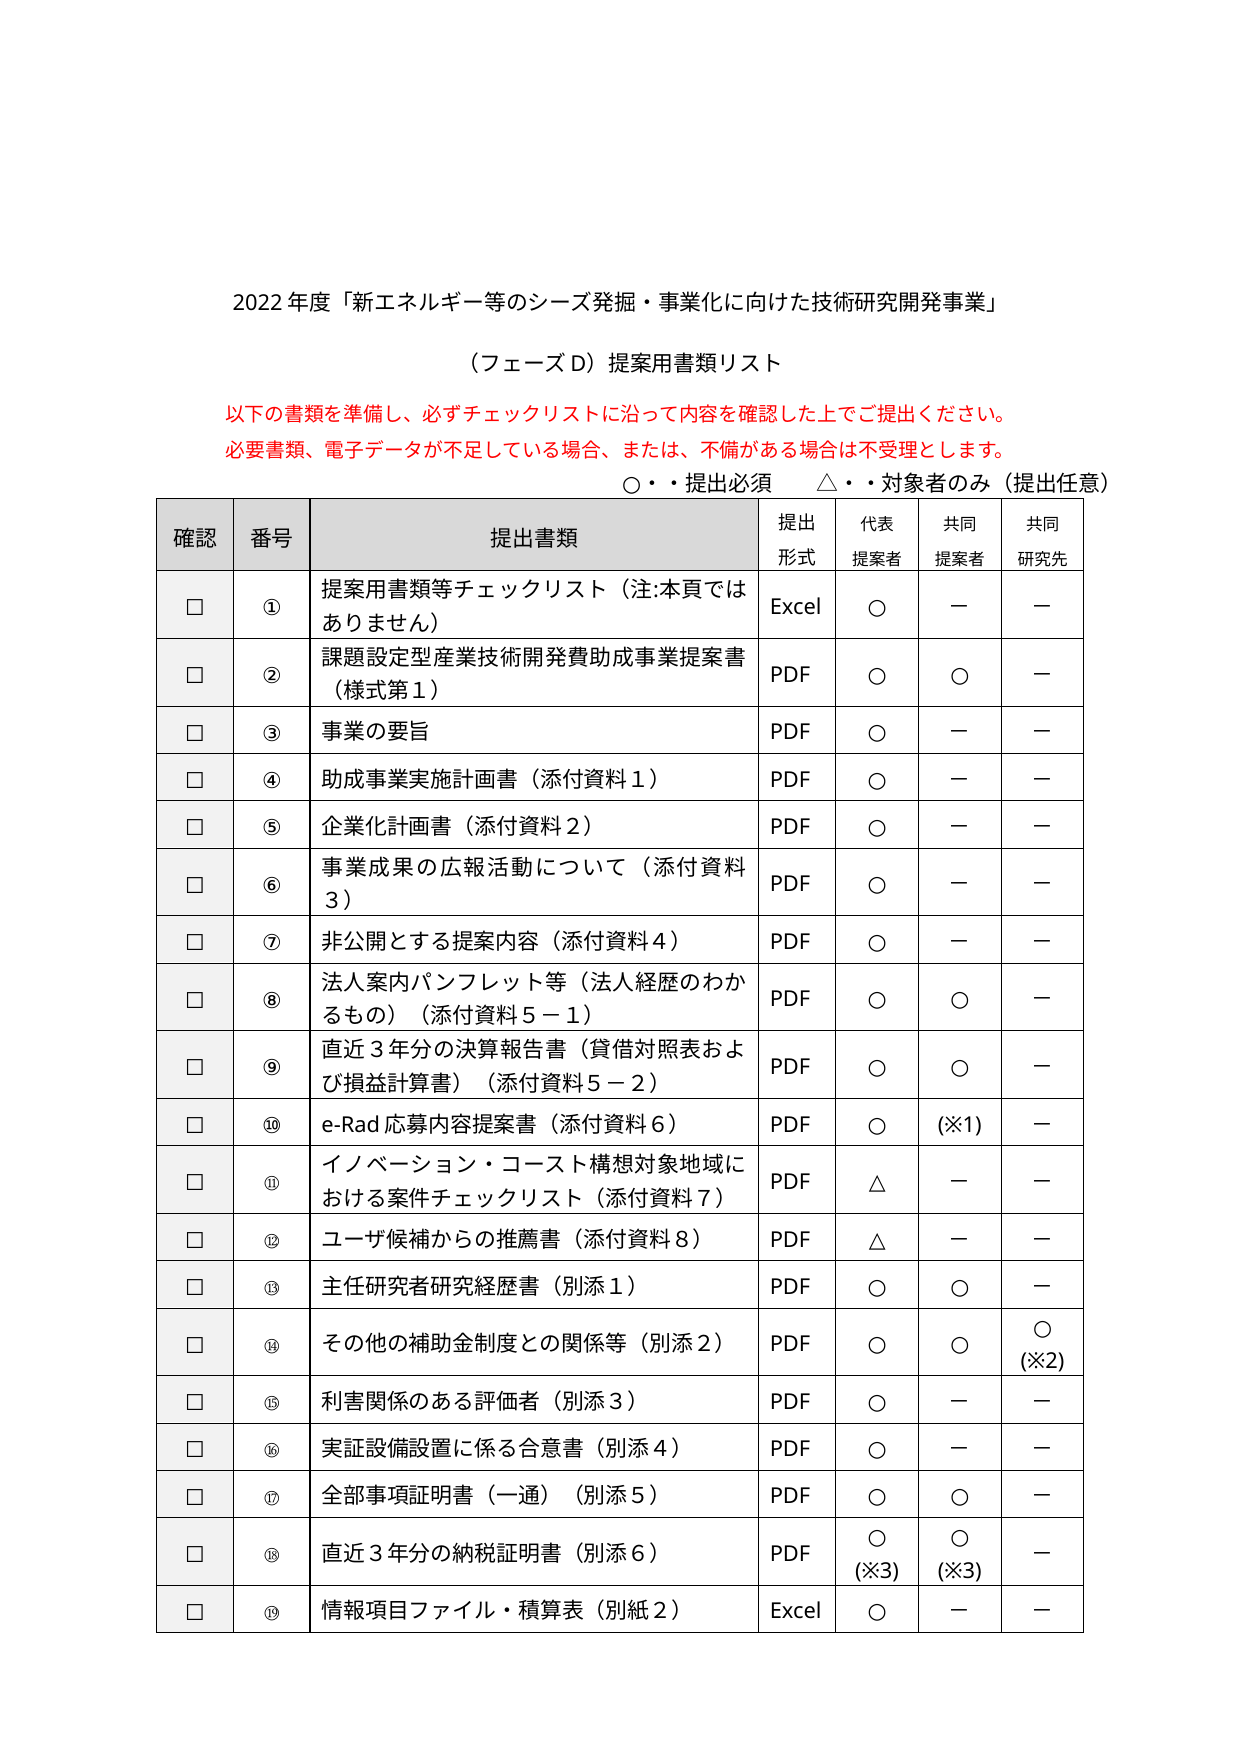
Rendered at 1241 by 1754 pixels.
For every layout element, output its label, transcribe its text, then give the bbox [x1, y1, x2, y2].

table_cell － [919, 1586, 1001, 1632]
table_cell ⑤ [234, 801, 309, 847]
table_cell － [1002, 1031, 1083, 1098]
table_cell 主任研究者研究経歴書（別添１） [311, 1261, 758, 1307]
table_cell ⑭ [234, 1309, 309, 1375]
table_cell － [1002, 1376, 1083, 1422]
table_cell Excel [759, 1586, 835, 1632]
table_cell ⑫ [234, 1214, 309, 1260]
table_cell － [919, 1214, 1001, 1260]
table_cell － [919, 849, 1001, 915]
table_header 番号 [234, 499, 309, 570]
table_cell PDF [759, 964, 835, 1030]
table_cell ⑱ [234, 1518, 309, 1585]
table_cell PDF [759, 916, 835, 962]
table_cell － [1002, 754, 1083, 800]
table_cell － [1002, 571, 1083, 638]
table_cell ⑦ [234, 916, 309, 962]
table_cell ○ [836, 1586, 918, 1632]
table_cell ⑰ [234, 1471, 309, 1517]
table_cell PDF [759, 1309, 835, 1375]
table_cell ○ (※3) [919, 1518, 1001, 1585]
text （フェーズD）提案用書類リスト [118, 331, 1122, 392]
table_cell ○ [919, 1031, 1001, 1098]
table_cell ○ [836, 964, 918, 1030]
table_cell － [1002, 1099, 1083, 1145]
table_cell ○ [836, 754, 918, 800]
table_cell － [1002, 1471, 1083, 1517]
table_cell ④ [234, 754, 309, 800]
table_cell － [919, 707, 1001, 753]
table_cell PDF [759, 754, 835, 800]
table_cell PDF [759, 1376, 835, 1422]
table_cell PDF [759, 801, 835, 847]
table_cell △ [836, 1214, 918, 1260]
table_cell ○ [836, 1471, 918, 1517]
table_cell － [919, 571, 1001, 638]
table_cell ○ [919, 1471, 1001, 1517]
table_cell (※1) [919, 1099, 1001, 1145]
table_cell 実証設備設置に係る合意書（別添４） [311, 1424, 758, 1470]
table_cell ○ (※3) [836, 1518, 918, 1585]
table_cell － [919, 1146, 1001, 1213]
table_cell PDF [759, 1518, 835, 1585]
table_cell 事業の要旨 [311, 707, 758, 753]
table_cell ② [234, 639, 309, 706]
table_cell ⑥ [234, 849, 309, 915]
table_cell － [1002, 849, 1083, 915]
table_cell ⑧ [234, 964, 309, 1030]
table_cell ○ [836, 849, 918, 915]
table_cell 提案用書類等チェックリスト（注:本頁ではありません） [311, 571, 758, 638]
table_cell ○ [836, 801, 918, 847]
table_header 代表 提案者 [836, 499, 918, 570]
table_header 共同 提案者 [919, 499, 1001, 570]
table_cell ○ [919, 1261, 1001, 1307]
subtitle 2022年度「新エネルギー等のシーズ発掘・事業化に向けた技術研究開発事業」 [118, 271, 1122, 331]
table_cell 利害関係のある評価者（別添３） [311, 1376, 758, 1422]
table_cell － [919, 1424, 1001, 1470]
table_cell － [1002, 1586, 1083, 1632]
table_cell PDF [759, 707, 835, 753]
table_cell 全部事項証明書（一通）（別添５） [311, 1471, 758, 1517]
table_cell Excel [759, 571, 835, 638]
table_header 提出書類 [311, 499, 758, 570]
table_cell ○ [919, 964, 1001, 1030]
table_cell － [1002, 1146, 1083, 1213]
table_cell － [919, 754, 1001, 800]
table_cell 企業化計画書（添付資料２） [311, 801, 758, 847]
table_cell PDF [759, 1424, 835, 1470]
table_cell その他の補助金制度との関係等（別添２） [311, 1309, 758, 1375]
text 必要書類、電子データが不足している場合、または、不備がある場合は不受理とします。 [118, 427, 1122, 463]
text 以下の書類を準備し、必ずチェックリストに沿って内容を確認した上でご提出ください。 [118, 392, 1122, 427]
table_cell e-Rad応募内容提案書（添付資料６） [311, 1099, 758, 1145]
table_cell － [1002, 964, 1083, 1030]
table_cell PDF [759, 639, 835, 706]
table_header 確認 [157, 499, 233, 570]
table_header 共同 研究先 [1002, 499, 1083, 570]
table_cell 事業成果の広報活動について（添付資料３） [311, 849, 758, 915]
table_cell － [919, 1376, 1001, 1422]
table_cell PDF [759, 1146, 835, 1213]
table_cell ○ [836, 1376, 918, 1422]
table_cell － [1002, 1214, 1083, 1260]
table_cell 非公開とする提案内容（添付資料４） [311, 916, 758, 962]
table_cell ⑩ [234, 1099, 309, 1145]
table_cell ○ [836, 707, 918, 753]
table_cell ⑨ [234, 1031, 309, 1098]
table_cell 直近３年分の決算報告書（貸借対照表および損益計算書）（添付資料５－２） [311, 1031, 758, 1098]
table_cell － [1002, 1518, 1083, 1585]
table_cell PDF [759, 1099, 835, 1145]
table_cell ⑬ [234, 1261, 309, 1307]
table_cell － [1002, 707, 1083, 753]
table_cell ③ [234, 707, 309, 753]
table_cell － [1002, 916, 1083, 962]
table_cell 情報項目ファイル・積算表（別紙２） [311, 1586, 758, 1632]
table_cell － [919, 916, 1001, 962]
table_cell PDF [759, 1471, 835, 1517]
table_header 提出 形式 [759, 499, 835, 570]
table_cell ○ [836, 1099, 918, 1145]
table_cell ⑲ [234, 1586, 309, 1632]
table_cell ① [234, 571, 309, 638]
text ○・・提出必須 △・・対象者のみ（提出任意） [118, 463, 1122, 498]
table_cell ○ [836, 916, 918, 962]
table_cell 直近３年分の納税証明書（別添６） [311, 1518, 758, 1585]
table_cell PDF [759, 1214, 835, 1260]
table_cell ○ [919, 639, 1001, 706]
table_cell PDF [759, 1031, 835, 1098]
table_cell ○ [836, 639, 918, 706]
table_cell ⑮ [234, 1376, 309, 1422]
table_cell ○ (※2) [1002, 1309, 1083, 1375]
table_cell ⑯ [234, 1424, 309, 1470]
table_cell 課題設定型産業技術開発費助成事業提案書（様式第１） [311, 639, 758, 706]
table_cell イノベーション・コースト構想対象地域における案件チェックリスト（添付資料７） [311, 1146, 758, 1213]
table_cell ○ [836, 1424, 918, 1470]
table_cell PDF [759, 1261, 835, 1307]
table_cell 助成事業実施計画書（添付資料１） [311, 754, 758, 800]
table_cell 法人案内パンフレット等（法人経歴のわかるもの）（添付資料５－１） [311, 964, 758, 1030]
table_cell ○ [836, 1309, 918, 1375]
table_cell － [1002, 1261, 1083, 1307]
table_cell △ [836, 1146, 918, 1213]
table_cell － [1002, 1424, 1083, 1470]
table_cell － [1002, 639, 1083, 706]
table_cell － [1002, 801, 1083, 847]
table_cell ○ [919, 1309, 1001, 1375]
table_cell ○ [836, 1031, 918, 1098]
table_cell ⑪ [234, 1146, 309, 1213]
table_cell － [919, 801, 1001, 847]
table_cell PDF [759, 849, 835, 915]
table_cell ユーザ候補からの推薦書（添付資料８） [311, 1214, 758, 1260]
table_cell ○ [836, 1261, 918, 1307]
table_cell ○ [836, 571, 918, 638]
